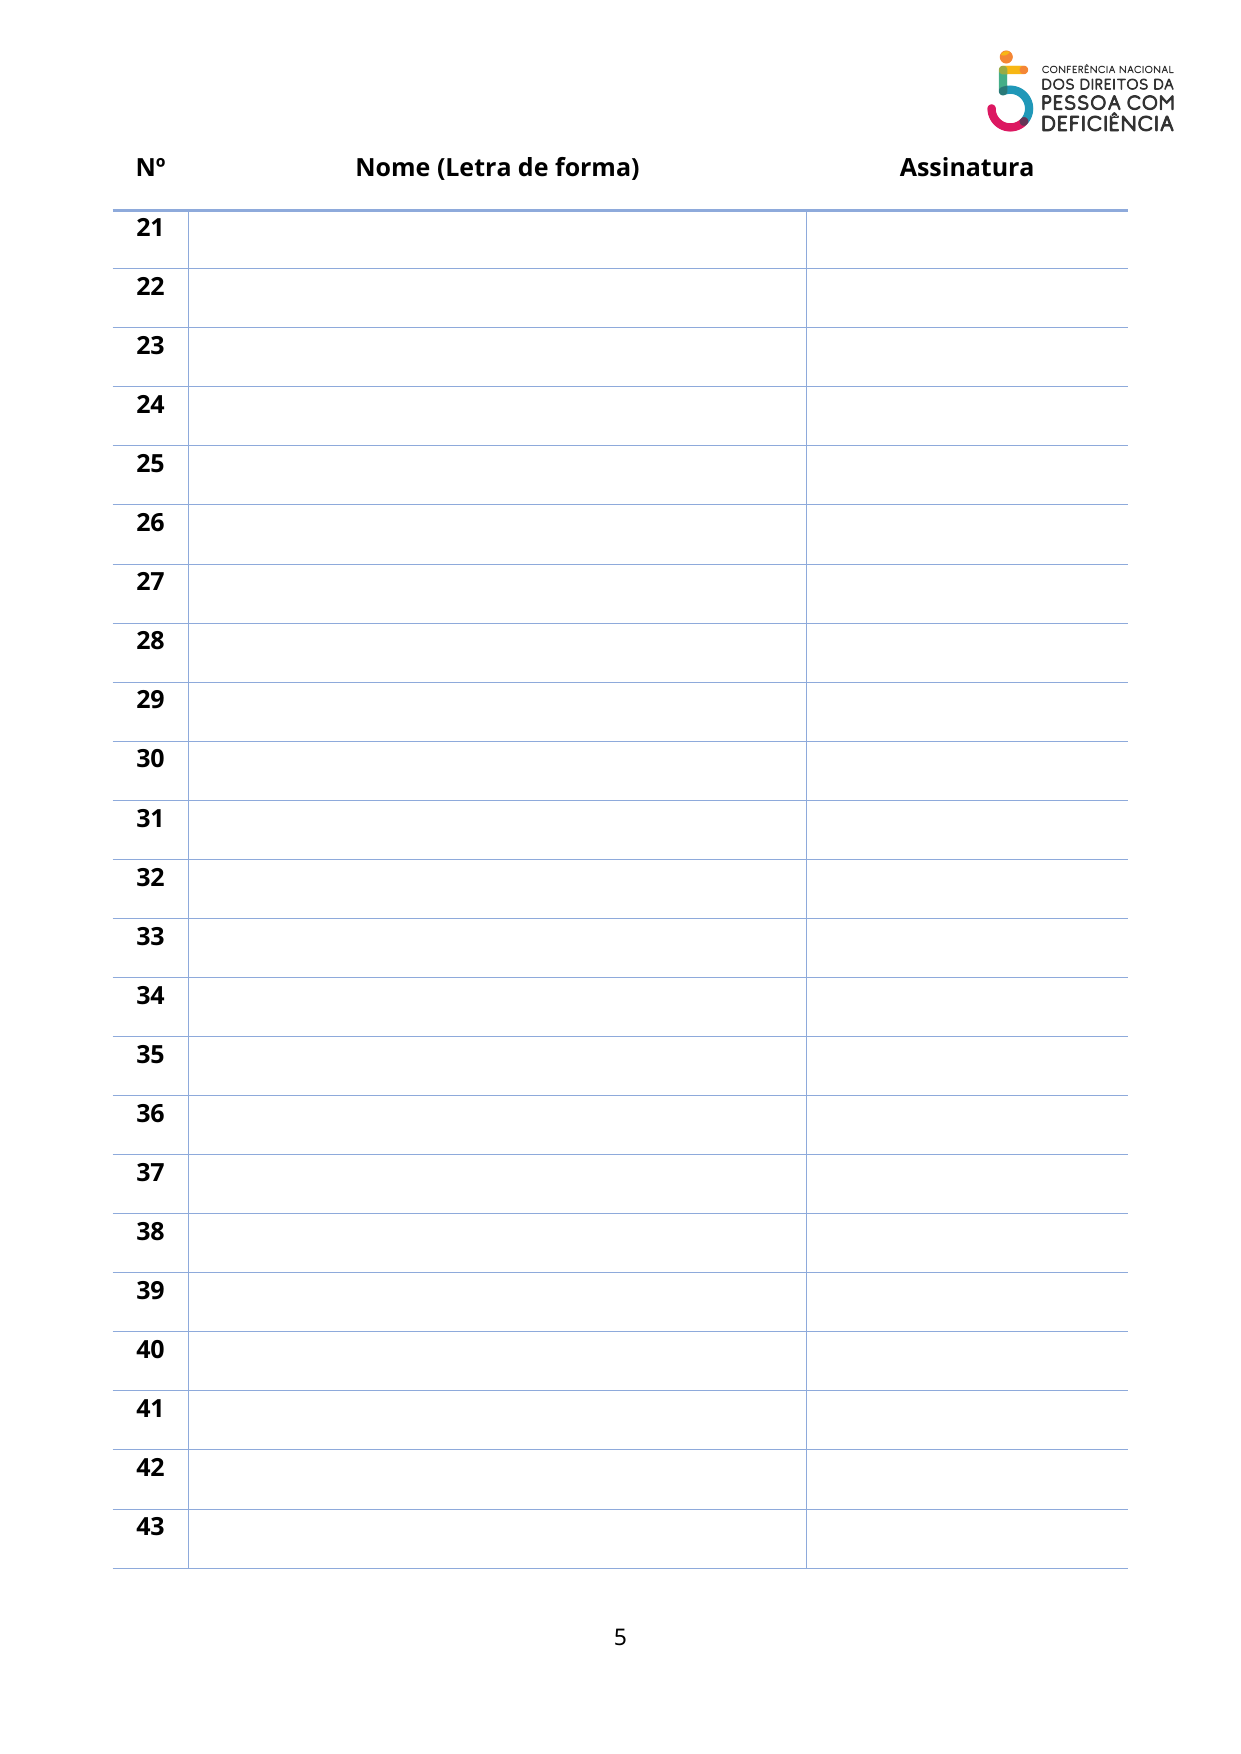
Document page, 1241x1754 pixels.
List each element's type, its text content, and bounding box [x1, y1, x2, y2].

table_cell [807, 1273, 1128, 1331]
table_cell 43 [113, 1510, 188, 1567]
table_cell [807, 387, 1128, 445]
table_cell [189, 1037, 806, 1095]
table_cell 22 [113, 269, 188, 327]
table_cell [189, 1214, 806, 1272]
table_cell [807, 446, 1128, 504]
table_cell [189, 742, 806, 800]
table_cell [189, 328, 806, 386]
table_cell [189, 1273, 806, 1331]
table_cell [189, 1155, 806, 1213]
table_cell [807, 212, 1128, 268]
table_cell [189, 860, 806, 918]
table_cell [807, 328, 1128, 386]
table_cell 36 [113, 1096, 188, 1154]
table_cell 27 [113, 565, 188, 622]
table_header Assinatura [806, 150, 1128, 209]
table_cell 21 [113, 212, 188, 268]
table_cell [807, 1450, 1128, 1508]
table_cell [189, 1510, 806, 1567]
table_cell [807, 801, 1128, 859]
table_cell 41 [113, 1391, 188, 1449]
table_cell [189, 387, 806, 445]
table_cell 30 [113, 742, 188, 800]
table_cell 38 [113, 1214, 188, 1272]
table_cell [189, 624, 806, 682]
table_cell [807, 1214, 1128, 1272]
table_cell 35 [113, 1037, 188, 1095]
table_cell [189, 505, 806, 563]
table_cell [807, 624, 1128, 682]
table_cell [807, 269, 1128, 327]
table_cell 31 [113, 801, 188, 859]
table_cell 28 [113, 624, 188, 682]
table_cell 29 [113, 683, 188, 741]
table_cell [807, 683, 1128, 741]
table_cell [189, 1450, 806, 1508]
table_cell 37 [113, 1155, 188, 1213]
table_cell [807, 1155, 1128, 1213]
table_cell [189, 801, 806, 859]
table_cell [189, 919, 806, 977]
table_cell [807, 1332, 1128, 1390]
table_cell [807, 978, 1128, 1036]
table_cell [807, 860, 1128, 918]
table_cell [189, 683, 806, 741]
table_cell [189, 269, 806, 327]
table_cell [189, 565, 806, 622]
picture [975, 38, 1186, 144]
table_cell 24 [113, 387, 188, 445]
table_cell [807, 1510, 1128, 1567]
table_cell 39 [113, 1273, 188, 1331]
table_cell 23 [113, 328, 188, 386]
table_cell 32 [113, 860, 188, 918]
table_cell [189, 1391, 806, 1449]
table_cell [807, 1391, 1128, 1449]
table_cell [807, 1037, 1128, 1095]
table_cell [807, 919, 1128, 977]
table_cell 42 [113, 1450, 188, 1508]
table_cell [807, 1096, 1128, 1154]
table_cell 34 [113, 978, 188, 1036]
table_cell [189, 1096, 806, 1154]
table_cell [189, 212, 806, 268]
table_cell [189, 1332, 806, 1390]
table_cell 26 [113, 505, 188, 563]
table_cell [189, 446, 806, 504]
table_cell [807, 565, 1128, 622]
table_cell [807, 742, 1128, 800]
table_header Nº [113, 150, 188, 209]
table_cell [189, 978, 806, 1036]
table_cell 40 [113, 1332, 188, 1390]
table_header Nome (Letra de forma) [188, 150, 806, 209]
table_cell [807, 505, 1128, 563]
table_cell 33 [113, 919, 188, 977]
table_cell 25 [113, 446, 188, 504]
